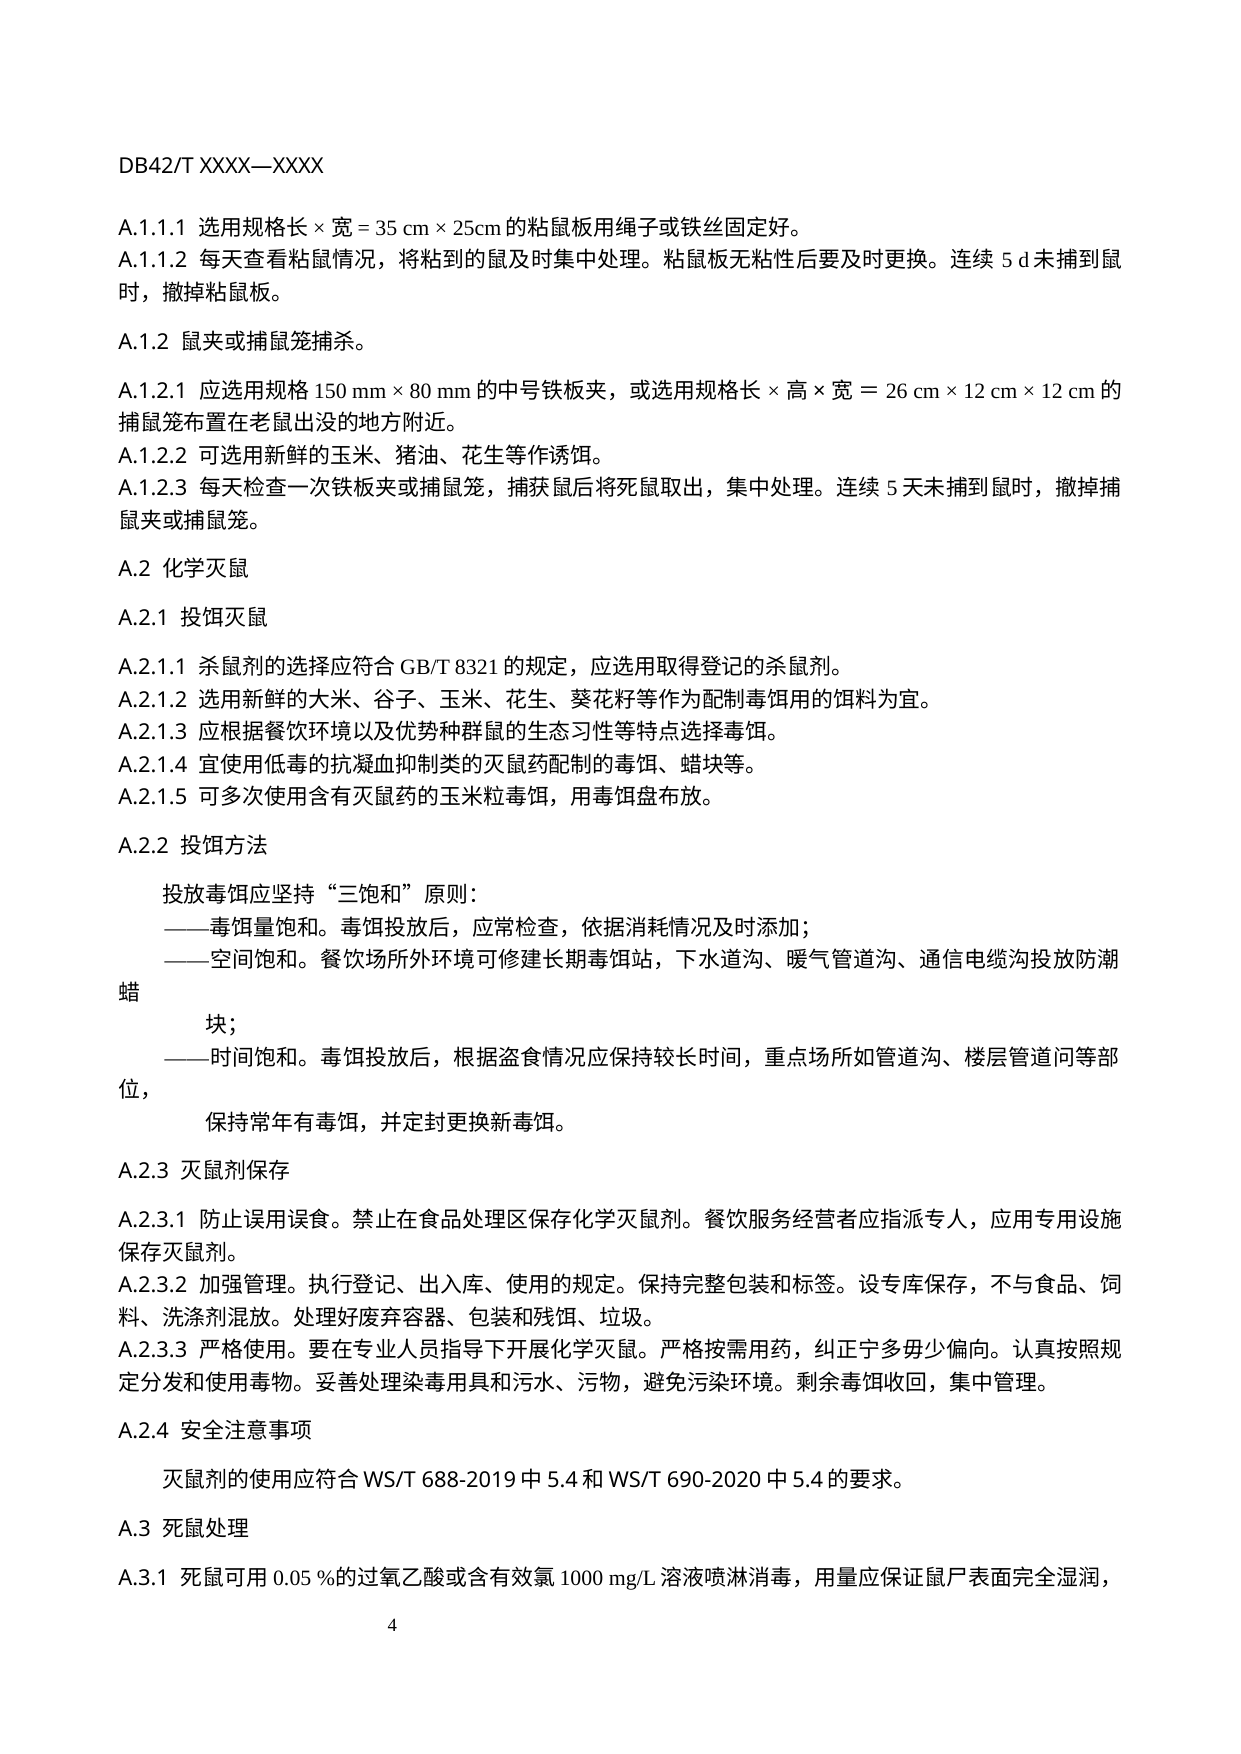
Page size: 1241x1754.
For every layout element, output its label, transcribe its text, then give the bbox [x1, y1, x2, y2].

list A.1.2 鼠夹或捕鼠笼捕杀。 [118, 323, 1122, 356]
list A.1.1.1 选用规格长 × 宽 = 35 cm × 25cm的粘鼠板用绳子或铁丝固定好。 [118, 209, 1122, 242]
list A.1.2.2 可选用新鲜的玉米、猪油、花生等作诱饵。 [118, 437, 1122, 470]
list A.2.2 投饵方法 [118, 828, 1122, 860]
text 灭鼠剂的使用应符合WS/T 688-2019中5.4和WS/T 690-2020中5.4的要求。 [118, 1462, 1122, 1494]
list A.2.1.2 选用新鲜的大米、谷子、玉米、花生、葵花籽等作为配制毒饵用的饵料为宜。 [118, 681, 1122, 714]
list A.2.3 灭鼠剂保存 [118, 1153, 1122, 1185]
list A.2.1.1 杀鼠剂的选择应符合GB/T 8321的规定，应选用取得登记的杀鼠剂。 [118, 649, 1122, 681]
list A.2.3.3 严格使用。要在专业人员指导下开展化学灭鼠。严格按需用药，纠正宁多毋少偏向。认真按照规定分发和使用毒物。妥善处理染毒用具和污水、污物，避免污染环境。剩余毒饵收回，集中管理。 [118, 1332, 1122, 1397]
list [118, 1560, 1122, 1592]
list A.3 死鼠处理 [118, 1511, 1122, 1543]
list 块； [118, 1007, 1122, 1039]
list A.2.1.5 可多次使用含有灭鼠药的玉米粒毒饵，用毒饵盘布放。 [118, 779, 1122, 811]
list A.1.2.3 每天检查一次铁板夹或捕鼠笼，捕获鼠后将死鼠取出，集中处理。连续5天未捕到鼠时，撤掉捕鼠夹或捕鼠笼。 [118, 470, 1122, 535]
list A.2 化学灭鼠 [118, 551, 1122, 584]
list A.1.1.2 每天查看粘鼠情况，将粘到的鼠及时集中处理。粘鼠板无粘性后要及时更换。连续5 d未捕到鼠时，撤掉粘鼠板。 [118, 242, 1122, 307]
list A.2.4 安全注意事项 [118, 1413, 1122, 1446]
list A.2.3.2 加强管理。执行登记、出入库、使用的规定。保持完整包装和标签。设专库保存，不与食品、饲料、洗涤剂混放。处理好废弃容器、包装和残饵、垃圾。 [118, 1267, 1122, 1332]
list A.2.1.4 宜使用低毒的抗凝血抑制类的灭鼠药配制的毒饵、蜡块等。 [118, 746, 1122, 779]
list ——时间饱和。毒饵投放后，根据盗食情况应保持较长时间，重点场所如管道沟、楼层管道问等部位， [118, 1039, 1122, 1104]
list ——空间饱和。餐饮场所外环境可修建长期毒饵站，下水道沟、暖气管道沟、通信电缆沟投放防潮蜡 [118, 942, 1122, 1007]
text 投放毒饵应坚持“三饱和”原则： [118, 877, 1122, 909]
list A.2.3.1 防止误用误食。禁止在食品处理区保存化学灭鼠剂。餐饮服务经营者应指派专人，应用专用设施保存灭鼠剂。 [118, 1202, 1122, 1267]
list A.2.1 投饵灭鼠 [118, 600, 1122, 632]
list A.1.2.1 应选用规格150 mm × 80 mm的中号铁板夹，或选用规格长 × 高 × 宽 ＝ 26 cm × 12 cm × 12 cm的捕鼠笼布置在老鼠出没的地方附近。 [118, 372, 1122, 437]
list A.2.1.3 应根据餐饮环境以及优势种群鼠的生态习性等特点选择毒饵。 [118, 714, 1122, 746]
list ——毒饵量饱和。毒饵投放后，应常检查，依据消耗情况及时添加； [118, 909, 1122, 942]
list 保持常年有毒饵，并定封更换新毒饵。 [118, 1104, 1122, 1137]
